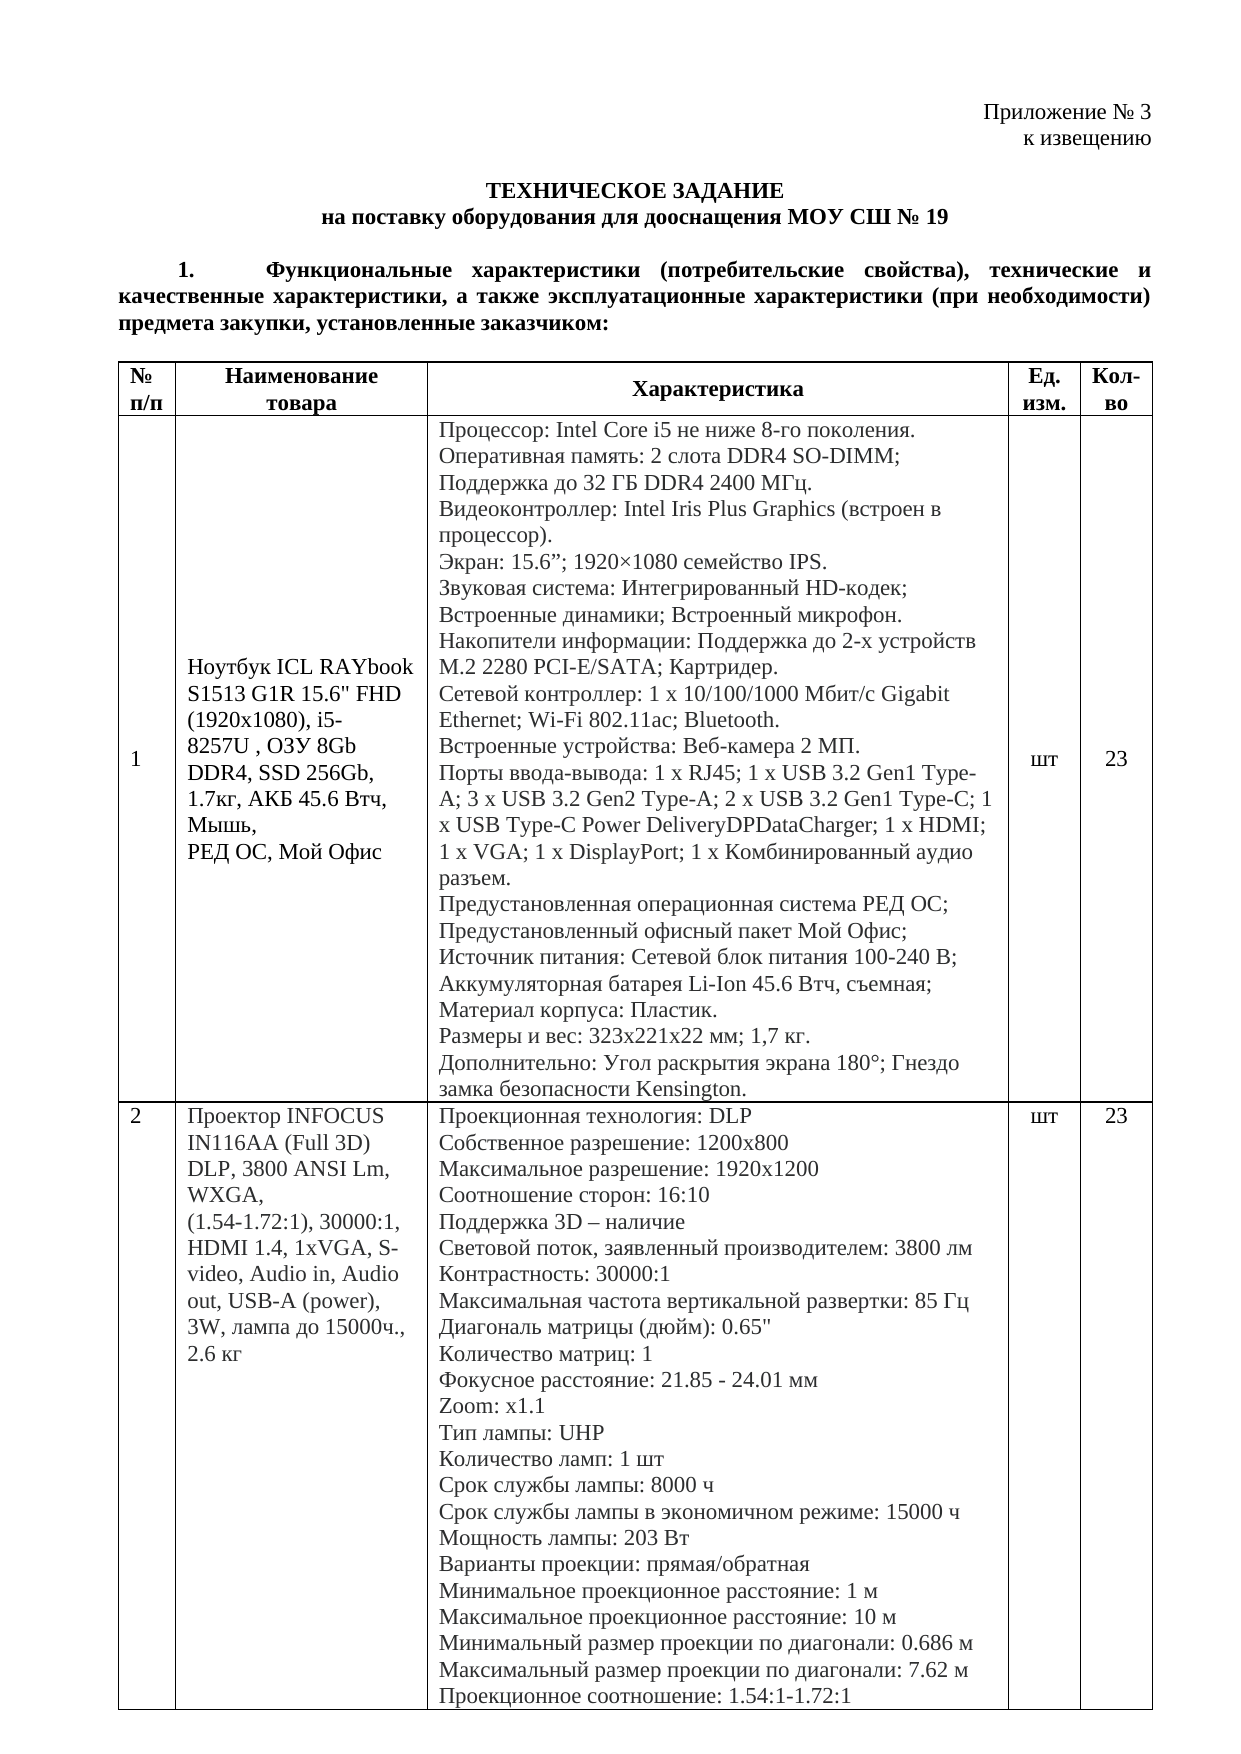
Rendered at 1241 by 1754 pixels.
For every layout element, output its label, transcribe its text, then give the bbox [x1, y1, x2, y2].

table_cell Ноутбук ICL RAYbook S1513 G1R 15.6" FHD (1920x1080), i5- 8257U , ОЗУ 8Gb DDR4, SSD 256Gb, 1.7кг, АКБ 45.6 Втч, Мышь, РЕД ОС, Мой Офис [176, 416, 427, 1101]
text на поставку оборудования для дооснащения МОУ СШ № 19 [118, 203, 1152, 229]
table_header № п/п [119, 363, 175, 415]
table_cell шт [1009, 1103, 1080, 1708]
table_cell 23 [1081, 1103, 1152, 1708]
table_cell 2 [119, 1103, 175, 1708]
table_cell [176, 1103, 427, 1708]
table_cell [428, 1103, 1008, 1708]
table_cell шт [1009, 416, 1080, 1101]
list Функциональные характеристики (потребительские свойства), технические и качественные характеристики, а также эксплуатационные характеристики (при необходимости) предмета закупки, установленные заказчиком: [118, 256, 1152, 335]
table_cell 1 [119, 416, 175, 1101]
table_header Наименование товара [176, 363, 427, 415]
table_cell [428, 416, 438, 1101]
text ТЕХНИЧЕСКОЕ ЗАДАНИЕ [118, 177, 1152, 203]
table_header Ед. изм. [1009, 363, 1080, 415]
text Приложение № 3 [59, 98, 1152, 124]
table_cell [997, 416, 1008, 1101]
table_cell 23 [1081, 416, 1152, 1101]
table_header Кол-во [1081, 363, 1152, 415]
text к извещению [118, 124, 1152, 151]
table_header Характеристика [428, 363, 1008, 415]
